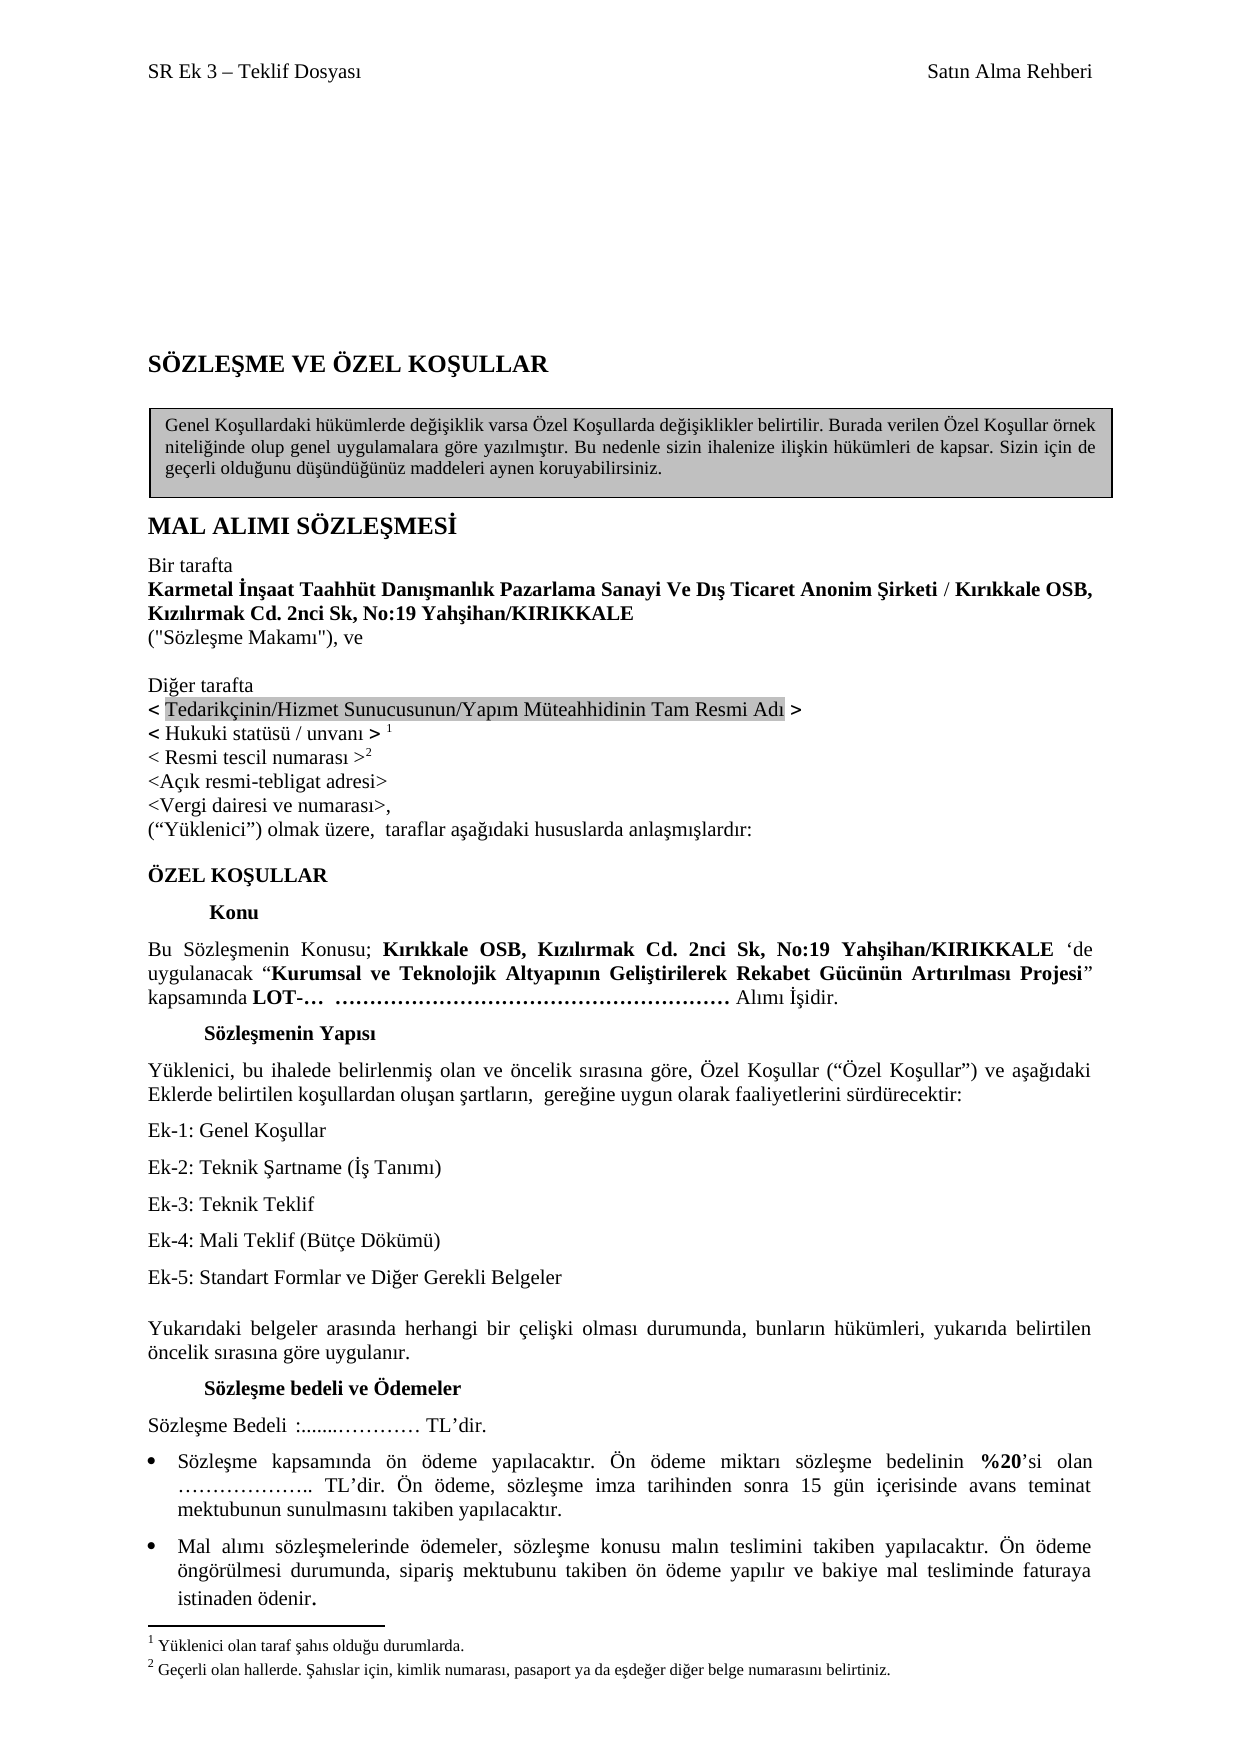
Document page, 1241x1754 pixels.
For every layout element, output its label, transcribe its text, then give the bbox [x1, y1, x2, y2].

text Tedarikçinin/Hizmet Sunucusunun/Yapım Müteahhidinin Tam Resmi Adı [785, 697, 1093, 721]
text Yukarıdaki belgeler arasında herhangi bir çelişki olması durumunda, bunların hükümleri, yukarıda belirtilen öncelik sırasına göre uygulanır. [148, 1316, 1093, 1364]
text Ek-2: Teknik Şartname (İş Tanımı) [148, 1155, 1093, 1179]
list Sözleşme Bedeli :.......………… TL’dir. [148, 1413, 1093, 1437]
text Ek-1: Genel Koşullar [148, 1118, 1093, 1142]
text Ek-4: Mali Teklif (Bütçe Dökümü) [148, 1228, 1093, 1252]
text Yüklenici, bu ihalede belirlenmiş olan ve öncelik sırasına göre, Özel Koşullar (“Özel Koşullar”) ve aşağıdaki Eklerde belirtilen koşullardan oluşan şartların, gereğine uygun olarak faaliyetlerini sürdürecektir: [148, 1058, 1093, 1106]
list Sözleşme bedeli ve Ödemeler [204, 1376, 1093, 1400]
text Bu Sözleşmenin Konusu; Kırıkkale OSB, Kızılırmak Cd. 2nci Sk, No:19 Yahşihan/KIRIKKALE ‘de uygulanacak “Kurumsal ve Teknolojik Altyapının Geliştirilerek Rekabet Gücünün Artırılması Projesi” kapsamında LOT-… ………………………………………………… Alımı İşidir. [148, 936, 1093, 1009]
text SÖZLEŞME VE ÖZEL KOŞULLAR [148, 349, 1093, 378]
text <Açık resmi-tebligat adresi> [148, 769, 1093, 793]
text ("Sözleşme Makamı"), ve [148, 625, 1093, 649]
text (“Yüklenici”) olmak üzere, taraflar aşağıdaki hususlarda anlaşmışlardır: [148, 817, 1093, 841]
list Sözleşme kapsamında ön ödeme yapılacaktır. Ön ödeme miktarı sözleşme bedelinin %20’si olan ……………….. TL’dir. Ön ödeme, sözleşme imza tarihinden sonra 15 gün içerisinde avans teminat mektubunun sunulmasını takiben yapılacaktır. [148, 1449, 1093, 1521]
text Ek-5: Standart Formlar ve Diğer Gerekli Belgeler [148, 1264, 1093, 1289]
text <Vergi dairesi ve numarası>, [148, 793, 1093, 817]
text < Resmi tescil numarası > [148, 745, 1093, 769]
text Hukuki statüsü / unvanı [148, 721, 1093, 745]
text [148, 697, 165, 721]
text Bir tarafta [148, 552, 1093, 577]
text Karmetal İnşaat Taahhüt Danışmanlık Pazarlama Sanayi Ve Dış Ticaret Anonim Şirketi / Kırıkkale OSB, Kızılırmak Cd. 2nci Sk, No:19 Yahşihan/KIRIKKALE [148, 577, 1093, 625]
list Mal alımı sözleşmelerinde ödemeler, sözleşme konusu malın teslimini takiben yapılacaktır. Ön ödeme öngörülmesi durumunda, sipariş mektubunu takiben ön ödeme yapılır ve bakiye mal tesliminde faturaya istinaden ödenir. [148, 1534, 1093, 1611]
text MAL ALIMI SÖZLEŞMESİ [148, 511, 1093, 540]
text Ek-3: Teknik Teklif [148, 1191, 1093, 1216]
list Konu [204, 900, 1093, 924]
list Sözleşmenin Yapısı [204, 1021, 1093, 1045]
text Diğer tarafta [148, 673, 1093, 697]
text ÖZEL KOŞULLAR [148, 863, 1093, 887]
